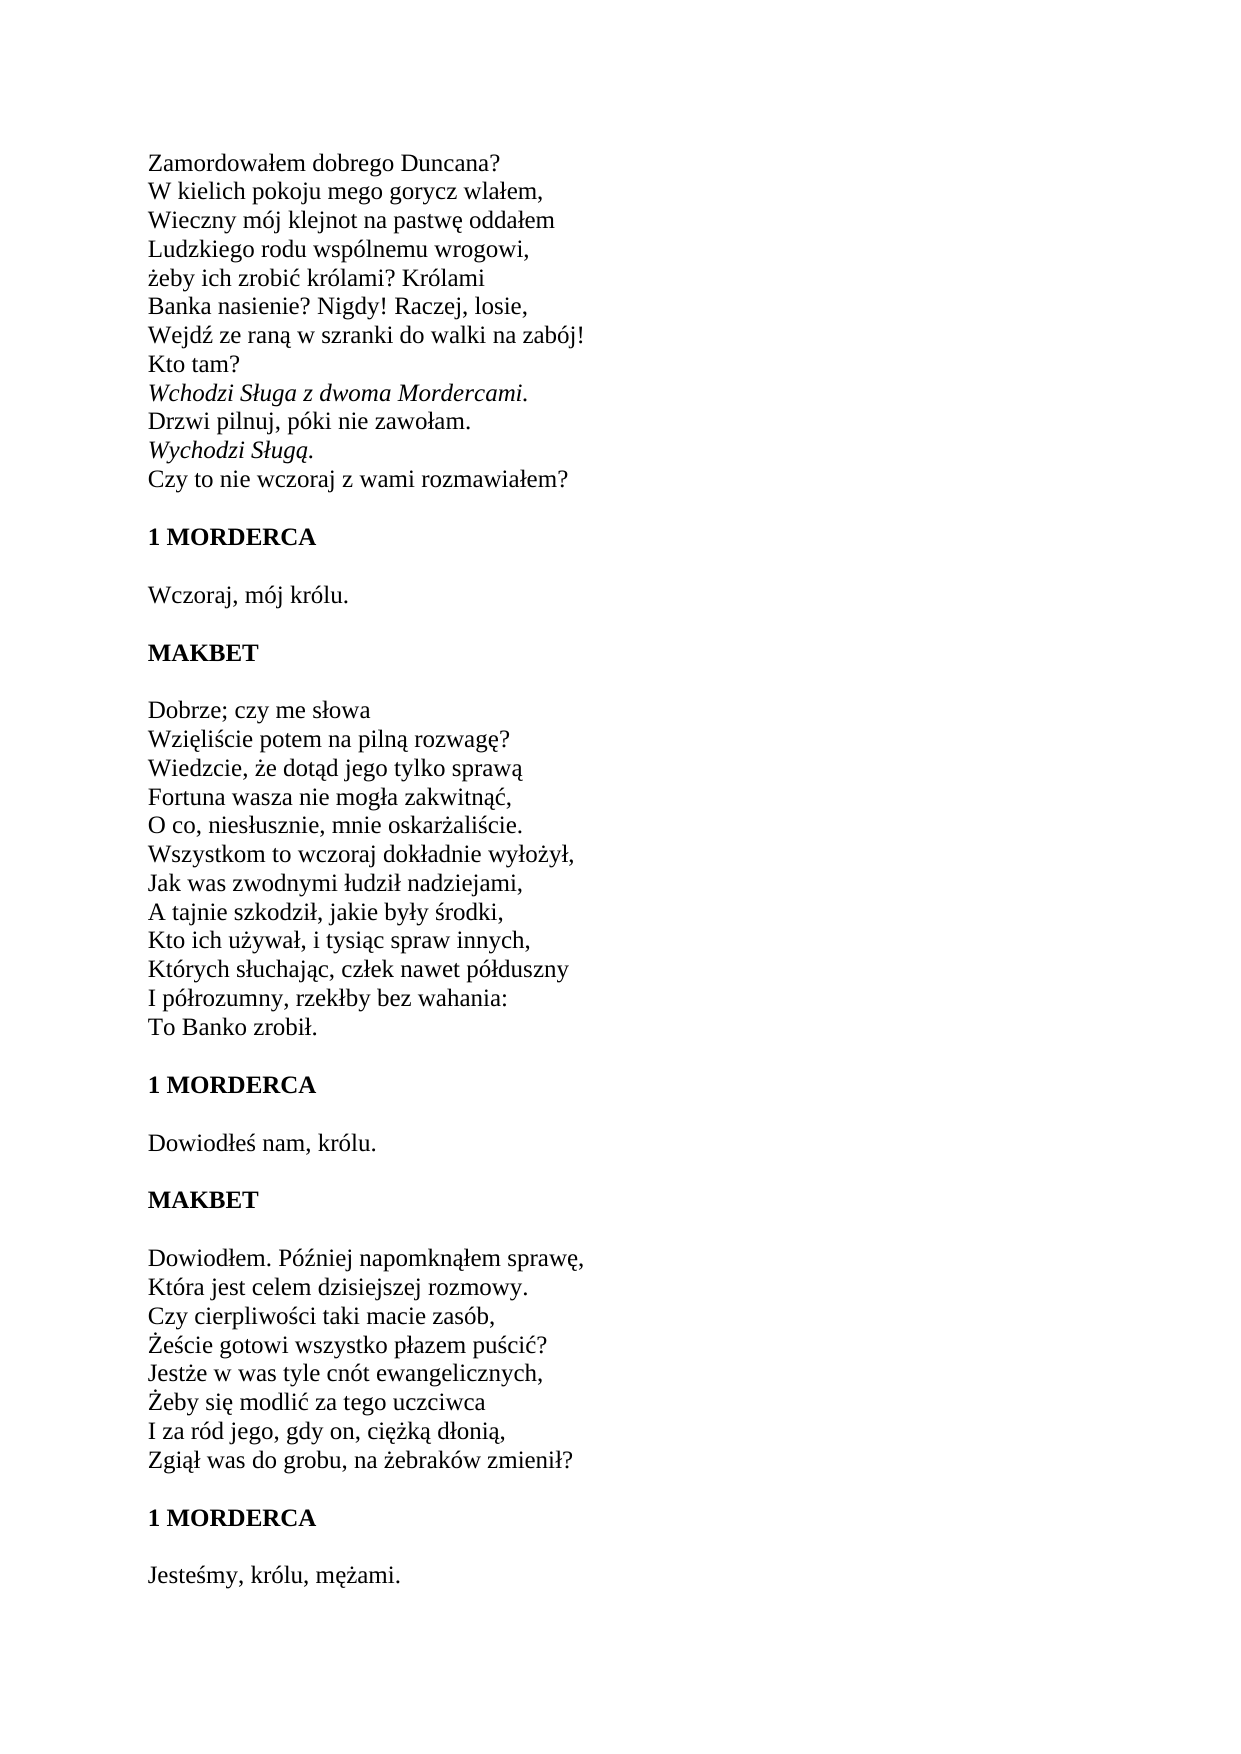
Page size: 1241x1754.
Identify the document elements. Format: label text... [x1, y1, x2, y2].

text Banka nasienie? Nigdy! Raczej, losie, [148, 291, 1093, 320]
text MAKBET [148, 638, 1093, 666]
text To Banko zrobił. [148, 1012, 1093, 1041]
text Których słuchając, człek nawet półduszny [148, 954, 1093, 983]
text Żeście gotowi wszystko płazem puścić? [148, 1330, 1093, 1358]
text Zgiął was do grobu, na żebraków zmienił? [148, 1445, 1093, 1473]
text I półrozumny, rzekłby bez wahania: [148, 983, 1093, 1012]
text Dowiodłem. Później napomknąłem sprawę, [148, 1243, 1093, 1272]
text W kielich pokoju mego gorycz wlałem, [148, 176, 1093, 205]
text Dowiodłeś nam, królu. [148, 1128, 1093, 1156]
text Wzięliście potem na pilną rozwagę? [148, 724, 1093, 753]
text Wychodzi Sługą. [148, 435, 1093, 464]
text żeby ich zrobić królami? Królami [148, 263, 1093, 291]
text Ludzkiego rodu wspólnemu wrogowi, [148, 234, 1093, 263]
text Która jest celem dzisiejszej rozmowy. [148, 1272, 1093, 1301]
text Jesteśmy, królu, mężami. [148, 1561, 1093, 1589]
text Wczoraj, mój królu. [148, 580, 1093, 608]
text Jak was zwodnymi łudził nadziejami, [148, 868, 1093, 897]
text Wejdź ze raną w szranki do walki na zabój! [148, 320, 1093, 349]
text Kto ich używał, i tysiąc spraw innych, [148, 926, 1093, 954]
text Kto tam? [148, 349, 1093, 378]
text A tajnie szkodził, jakie były środki, [148, 897, 1093, 926]
text Drzwi pilnuj, póki nie zawołam. [148, 406, 1093, 435]
text Czy cierpliwości taki macie zasób, [148, 1301, 1093, 1330]
text Wieczny mój klejnot na pastwę oddałem [148, 205, 1093, 234]
text Zamordowałem dobrego Duncana? [148, 148, 1093, 176]
text 1 MORDERCA [148, 522, 1093, 551]
text 1 MORDERCA [148, 1503, 1093, 1531]
text Jestże w was tyle cnót ewangelicznych, [148, 1358, 1093, 1387]
text Żeby się modlić za tego uczciwca [148, 1387, 1093, 1416]
text O co, niesłusznie, mnie oskarżaliście. [148, 811, 1093, 839]
text 1 MORDERCA [148, 1070, 1093, 1098]
text Dobrze; czy me słowa [148, 696, 1093, 724]
text Wszystkom to wczoraj dokładnie wyłożył, [148, 839, 1093, 868]
text Wchodzi Sługa z dwoma Mordercami. [148, 378, 1093, 406]
text MAKBET [148, 1186, 1093, 1214]
text Fortuna wasza nie mogła zakwitnąć, [148, 782, 1093, 811]
text Wiedzcie, że dotąd jego tylko sprawą [148, 753, 1093, 782]
text Czy to nie wczoraj z wami rozmawiałem? [148, 464, 1093, 493]
text I za ród jego, gdy on, ciężką dłonią, [148, 1416, 1093, 1445]
